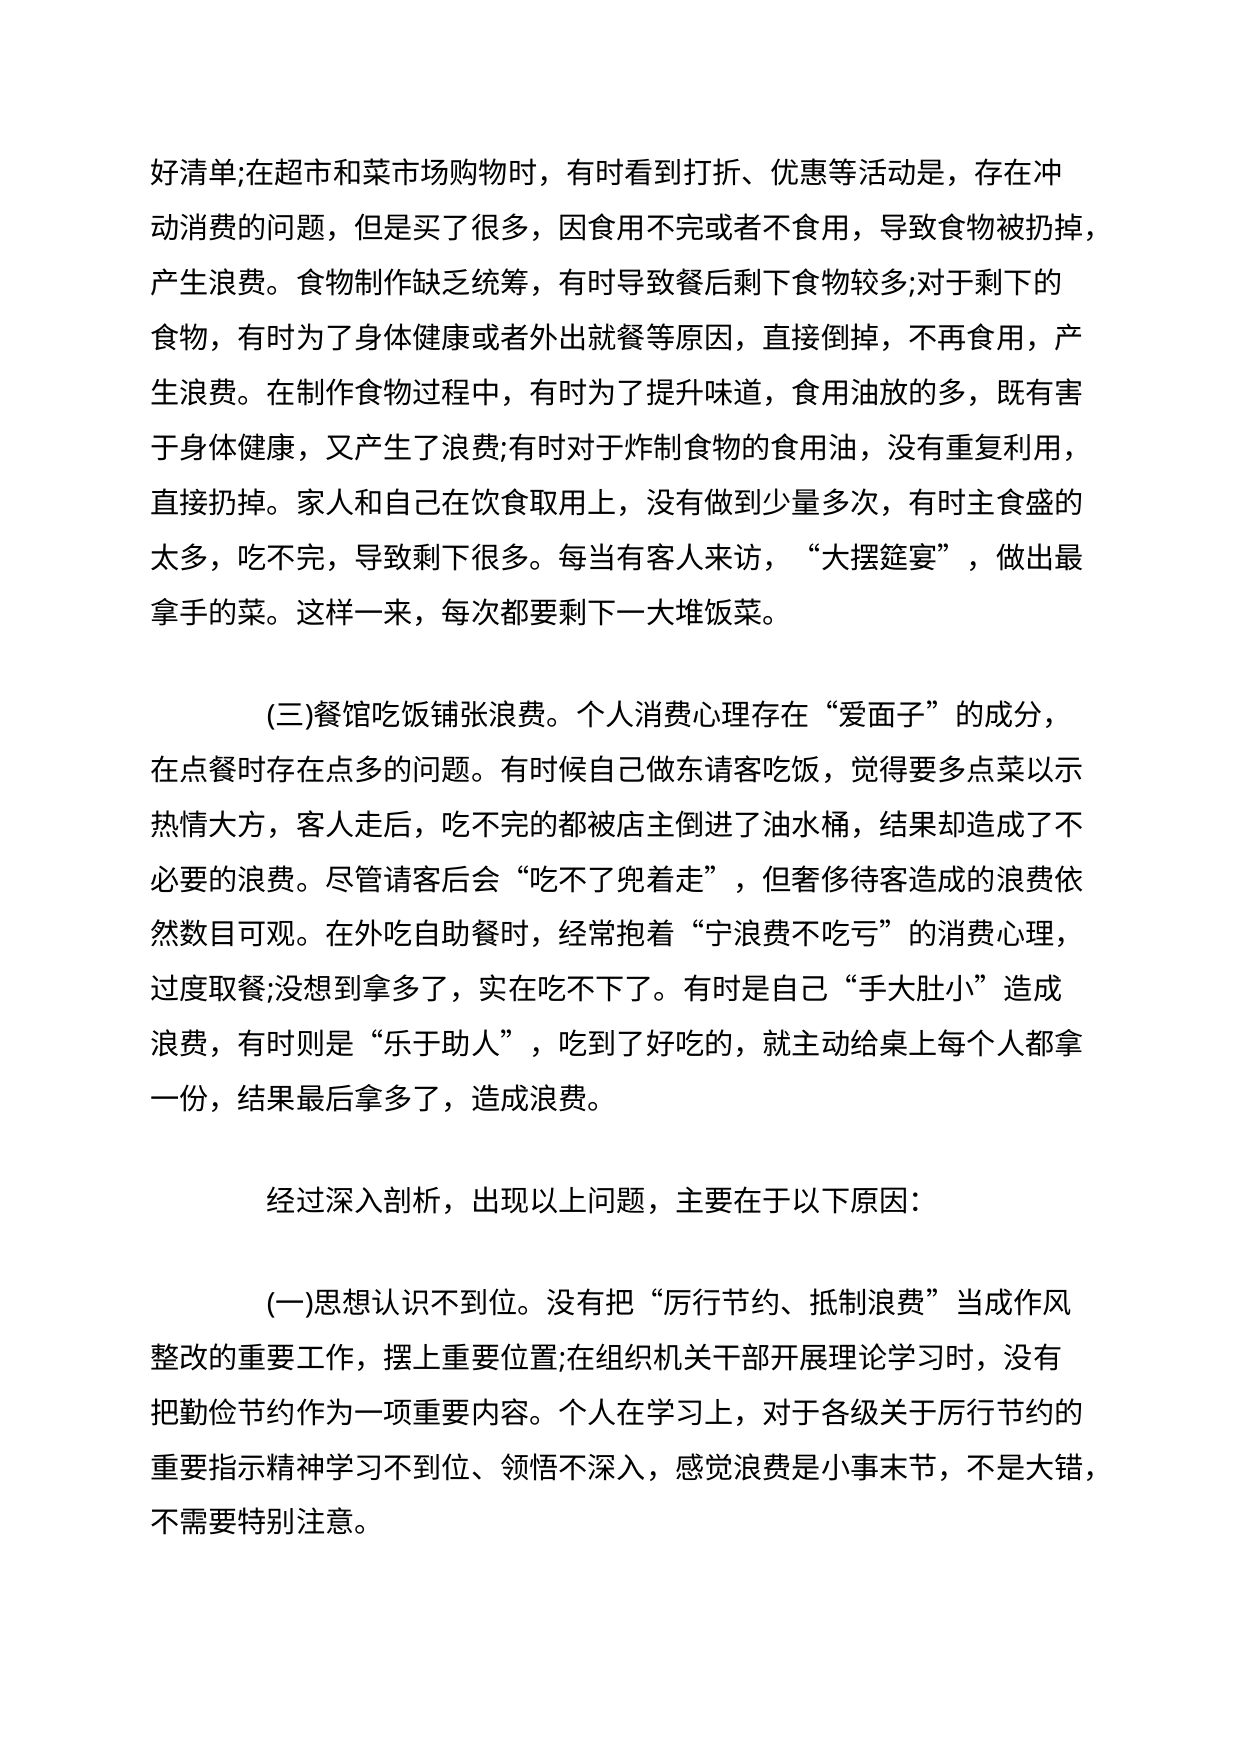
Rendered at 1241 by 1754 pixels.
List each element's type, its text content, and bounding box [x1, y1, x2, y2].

text (一)思想认识不到位。没有把“厉行节约、抵制浪费”当成作风整改的重要工作，摆上重要位置;在组织机关干部开展理论学习时，没有把勤俭节约作为一项重要内容。个人在学习上，对于各级关于厉行节约的重要指示精神学习不到位、领悟不深入，感觉浪费是小事末节，不是大错，不需要特别注意。 [150, 1279, 1090, 1541]
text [150, 150, 1090, 632]
text (三)餐馆吃饭铺张浪费。个人消费心理存在“爱面子”的成分，在点餐时存在点多的问题。有时候自己做东请客吃饭，觉得要多点菜以示热情大方，客人走后，吃不完的都被店主倒进了油水桶，结果却造成了不必要的浪费。尽管请客后会“吃不了兜着走”，但奢侈待客造成的浪费依然数目可观。在外吃自助餐时，经常抱着“宁浪费不吃亏”的消费心理，过度取餐;没想到拿多了，实在吃不下了。有时是自己“手大肚小”造成浪费，有时则是“乐于助人”，吃到了好吃的，就主动给桌上每个人都拿一份，结果最后拿多了，造成浪费。 [150, 691, 1090, 1118]
text 经过深入剖析，出现以上问题，主要在于以下原因： [150, 1177, 1090, 1220]
